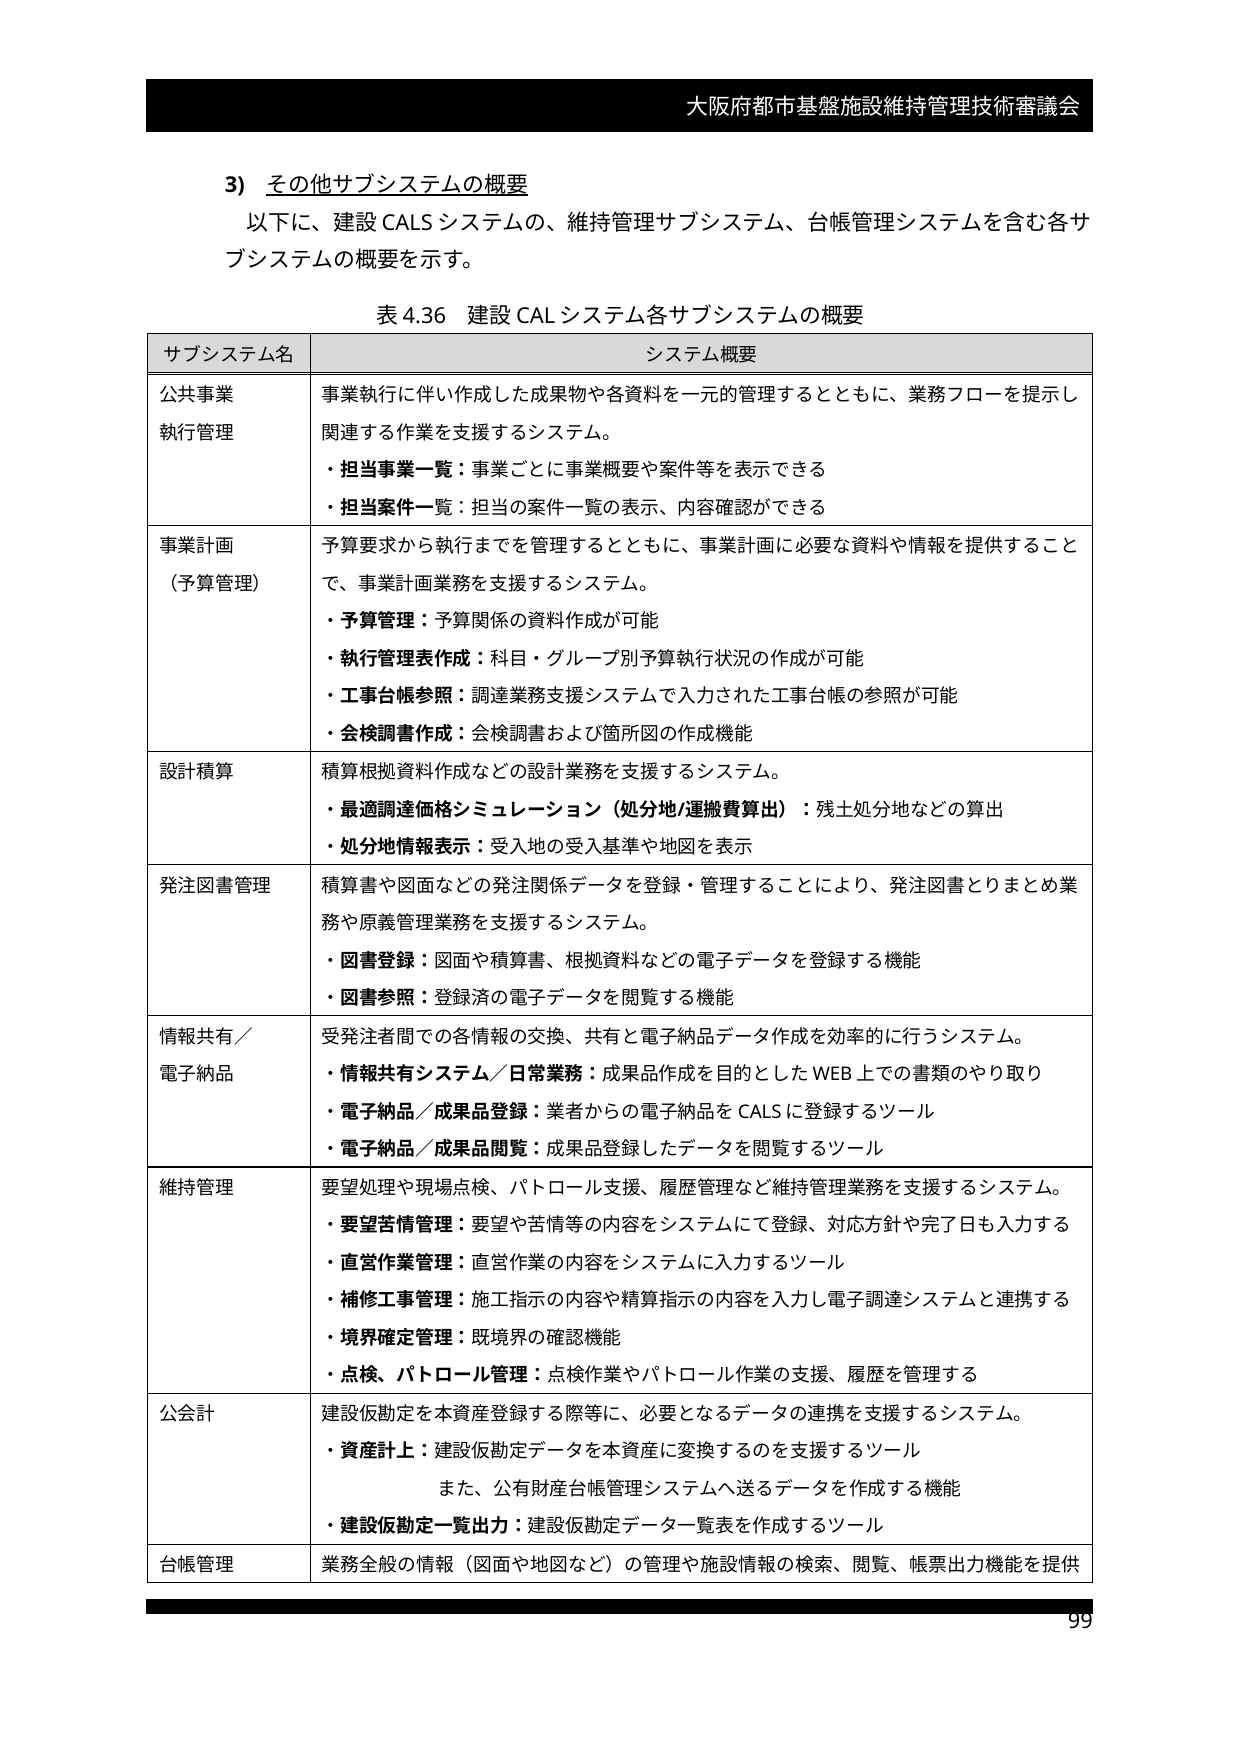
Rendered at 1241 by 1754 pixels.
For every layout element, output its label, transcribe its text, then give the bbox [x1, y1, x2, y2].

table_cell 建設仮勘定を本資産登録する際等に、必要となるデータの連携を支援するシステム。 ・資産計上：建設仮勘定データを本資産に変換するのを支援するツール また、公有財産台帳管理システムへ送るデータを作成する機能 ・建設仮勘定一覧出力：建設仮勘定データ一覧表を作成するツール [311, 1394, 1092, 1543]
table_cell 設計積算 [148, 752, 310, 864]
table_cell 要望処理や現場点検、パトロール支援、履歴管理など維持管理業務を支援するシステム。 ・要望苦情管理：要望や苦情等の内容をシステムにて登録、対応方針や完了日も入力する ・直営作業管理：直営作業の内容をシステムに入力するツール ・補修工事管理：施工指示の内容や精算指示の内容を入力し電子調達システムと連携する ・境界確定管理：既境界の確認機能 ・点検、パトロール管理：点検作業やパトロール作業の支援、履歴を管理する [311, 1168, 1092, 1392]
subtitle その他サブシステムの概要 [224, 164, 1092, 202]
table_cell 事業執行に伴い作成した成果物や各資料を一元的管理するとともに、業務フローを提示し関連する作業を支援するシステム。 ・担当事業一覧：事業ごとに事業概要や案件等を表示できる ・担当案件一覧：担当の案件一覧の表示、内容確認ができる [311, 375, 1092, 525]
table_cell 事業計画 （予算管理） [148, 526, 310, 751]
table_cell 台帳管理 [148, 1545, 310, 1582]
table_cell 積算書や図面などの発注関係データを登録・管理することにより、発注図書とりまとめ業務や原義管理業務を支援するシステム。 ・図書登録：図面や積算書、根拠資料などの電子データを登録する機能 ・図書参照：登録済の電子データを閲覧する機能 [311, 865, 1092, 1015]
table_cell 公共事業 執行管理 [148, 375, 310, 525]
table_cell 受発注者間での各情報の交換、共有と電子納品データ作成を効率的に行うシステム。 ・情報共有システム／日常業務：成果品作成を目的としたWEB上での書類のやり取り ・電子納品／成果品登録：業者からの電子納品をCALSに登録するツール ・電子納品／成果品閲覧：成果品登録したデータを閲覧するツール [311, 1016, 1092, 1166]
table_cell 情報共有／ 電子納品 [148, 1016, 310, 1166]
table_cell 公会計 [148, 1394, 310, 1543]
table_cell 積算根拠資料作成などの設計業務を支援するシステム。 ・最適調達価格シミュレーション（処分地/運搬費算出）：残土処分地などの算出 ・処分地情報表示：受入地の受入基準や地図を表示 [311, 752, 1092, 864]
table_header サブシステム名 [148, 334, 310, 372]
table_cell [311, 1545, 1092, 1582]
table_cell 予算要求から執行までを管理するとともに、事業計画に必要な資料や情報を提供することで、事業計画業務を支援するシステム。 ・予算管理：予算関係の資料作成が可能 ・執行管理表作成：科目・グループ別予算執行状況の作成が可能 ・工事台帳参照：調達業務支援システムで入力された工事台帳の参照が可能 ・会検調書作成：会検調書および箇所図の作成機能 [311, 526, 1092, 751]
table_cell 発注図書管理 [148, 865, 310, 1015]
table_header システム概要 [311, 334, 1092, 372]
text 以下に、建設CALSシステムの、維持管理サブシステム、台帳管理システムを含む各サブシステムの概要を示す。 [224, 202, 1092, 277]
table_cell 維持管理 [148, 1168, 310, 1392]
